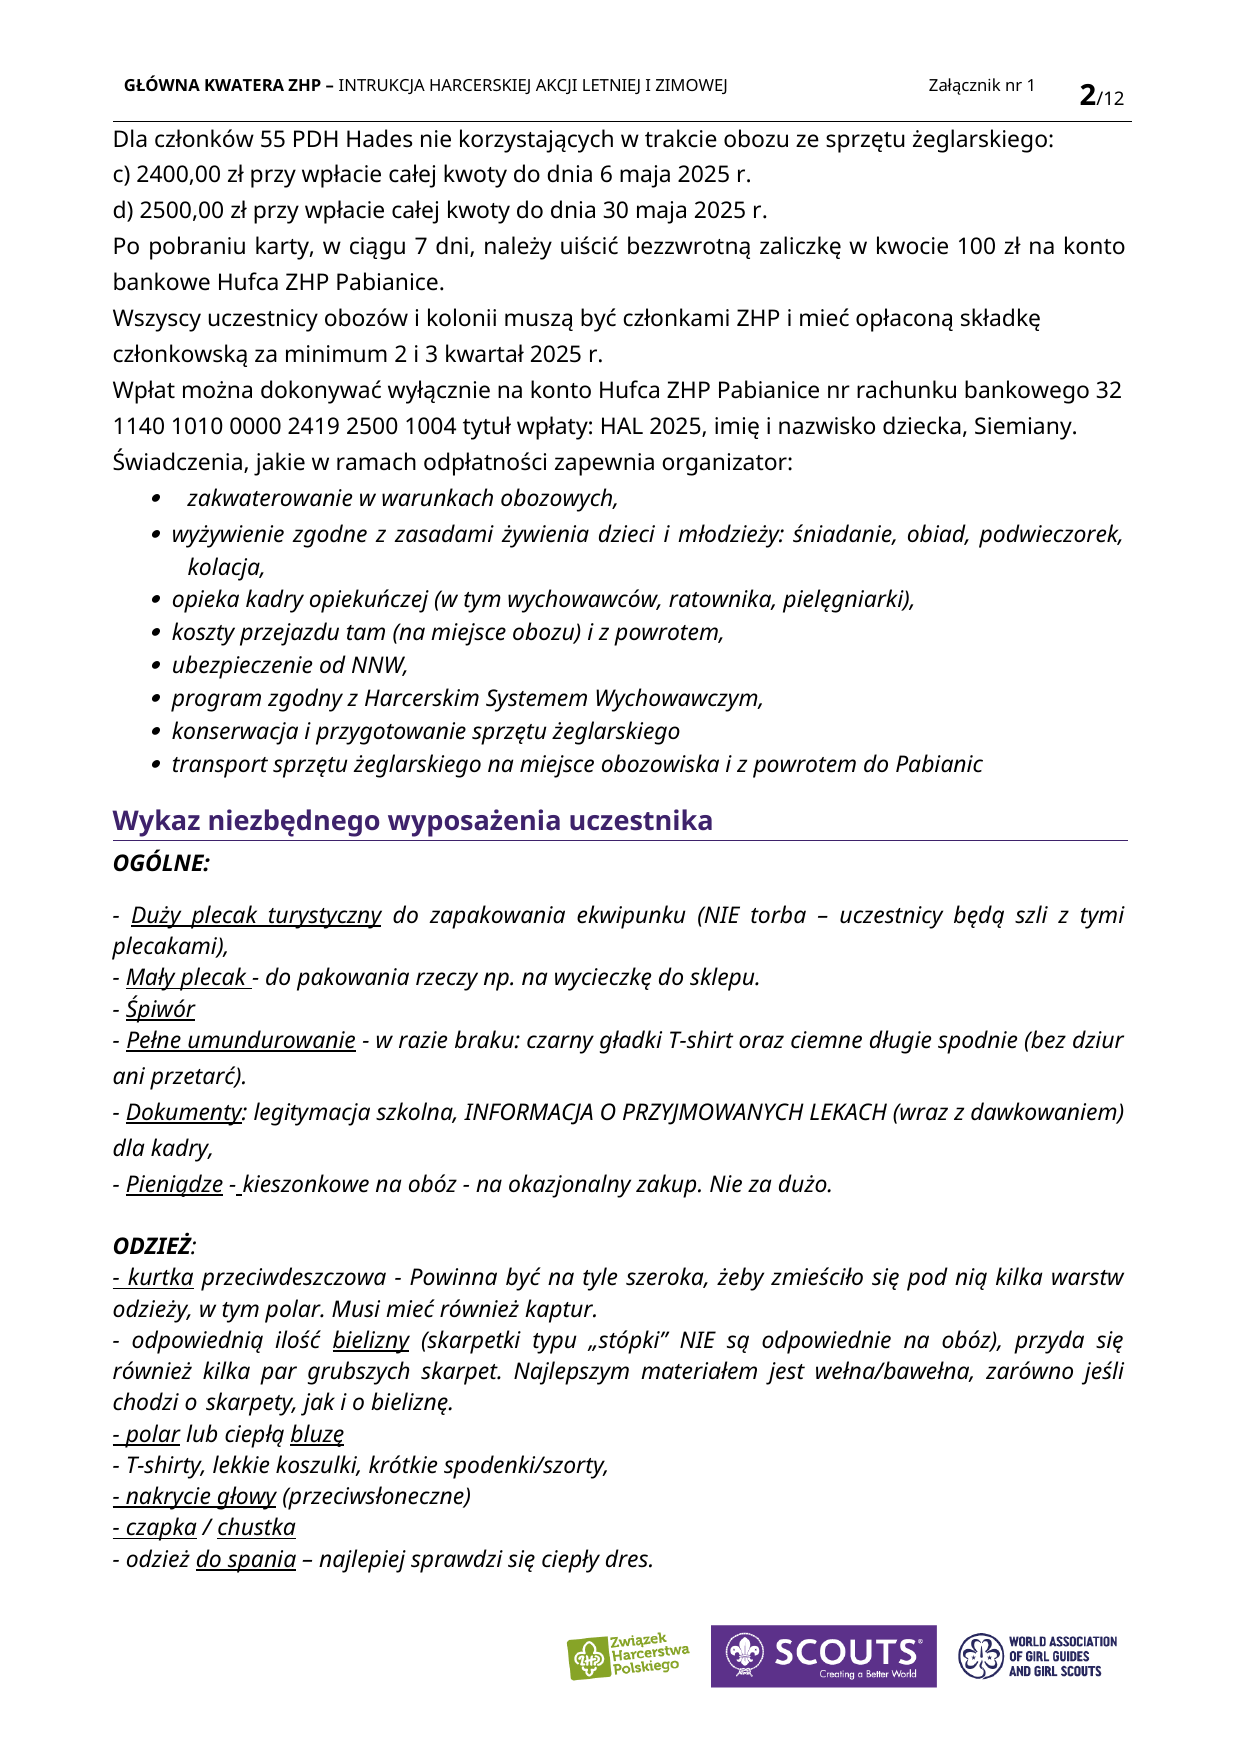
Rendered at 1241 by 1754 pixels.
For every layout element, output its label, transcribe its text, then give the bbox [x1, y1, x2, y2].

text Wpłat można dokonywać wyłącznie na konto Hufca ZHP Pabianice nr rachunku bankowego 32 1140 1010 0000 2419 2500 1004 tytuł wpłaty: HAL 2025, imię i nazwisko dziecka, Siemiany. [112, 374, 1128, 441]
text Dla członków 55 PDH Hades nie korzystających w trakcie obozu ze sprzętu żeglarskiego: c) 2400,00 zł przy wpłacie całej kwoty do dnia 6 maja 2025 r. d) 2500,00 zł przy wpłacie całej kwoty do dnia 30 maja 2025 r. [112, 122, 1128, 226]
subtitle Wykaz niezbędnego wyposażenia uczestnika [112, 801, 1128, 841]
text - Duży plecak turystyczny do zapakowania ekwipunku (NIE torba – uczestnicy będą szli z tymi plecakami), [112, 899, 1128, 961]
text - Pieniądze - kieszonkowe na obóz - na okazjonalny zakup. Nie za dużo. [112, 1167, 1128, 1199]
text Po pobraniu karty, w ciągu 7 dni, należy uiścić bezzwrotną zaliczkę w kwocie 100 zł na konto bankowe Hufca ZHP Pabianice. [112, 230, 1128, 297]
list ubezpieczenie od NNW, [150, 649, 1128, 680]
text - Dokumenty: legitymacja szkolna, INFORMACJA O PRZYJMOWANYCH LEKACH (wraz z dawkowaniem) dla kadry, [112, 1096, 1128, 1163]
list wyżywienie zgodne z zasadami żywienia dzieci i młodzieży: śniadanie, obiad, podwieczorek, kolacja, [150, 518, 1128, 582]
text - Pełne umundurowanie - w razie braku: czarny gładki T-shirt oraz ciemne długie spodnie (bez dziur ani przetarć). [112, 1024, 1128, 1091]
list konserwacja i przygotowanie sprzętu żeglarskiego [150, 715, 1128, 746]
list - T-shirty, lekkie koszulki, krótkie spodenki/szorty, [112, 1449, 1128, 1480]
list - nakrycie głowy (przeciwsłoneczne) [112, 1480, 1128, 1511]
text OGÓLNE: [112, 847, 1128, 878]
list - polar lub ciepłą bluzę [112, 1417, 1128, 1449]
list - odzież do spania – najlepiej sprawdzi się ciepły dres. [112, 1542, 1128, 1574]
list ODZIEŻ: [112, 1199, 1128, 1261]
text Świadczenia, jakie w ramach odpłatności zapewnia organizator: [112, 446, 1128, 477]
list - kurtka przeciwdeszczowa - Powinna być na tyle szeroka, żeby zmieściło się pod nią kilka warstw odzieży, w tym polar. Musi mieć również kaptur. [112, 1261, 1128, 1324]
list - odpowiednią ilość bielizny (skarpetki typu „stópki” NIE są odpowiednie na obóz), przyda się również kilka par grubszych skarpet. Najlepszym materiałem jest wełna/bawełna, zarówno jeśli chodzi o skarpety, jak i o bieliznę. [112, 1324, 1128, 1417]
list transport sprzętu żeglarskiego na miejsce obozowiska i z powrotem do Pabianic [150, 747, 1128, 779]
list program zgodny z Harcerskim Systemem Wychowawczym, [150, 682, 1128, 713]
text - Śpiwór [112, 992, 1128, 1024]
list - czapka / chustka [112, 1511, 1128, 1542]
text - Mały plecak - do pakowania rzeczy np. na wycieczkę do sklepu. [112, 961, 1128, 992]
list zakwaterowanie w warunkach obozowych, [150, 482, 1128, 513]
list koszty przejazdu tam (na miejsce obozu) i z powrotem, [150, 616, 1128, 647]
list opieka kadry opiekuńczej (w tym wychowawców, ratownika, pielęgniarki), [150, 583, 1128, 615]
text Wszyscy uczestnicy obozów i kolonii muszą być członkami ZHP i mieć opłaconą składkę członkowską za minimum 2 i 3 kwartał 2025 r. [112, 302, 1128, 369]
picture [0, 68, 1217, 1754]
